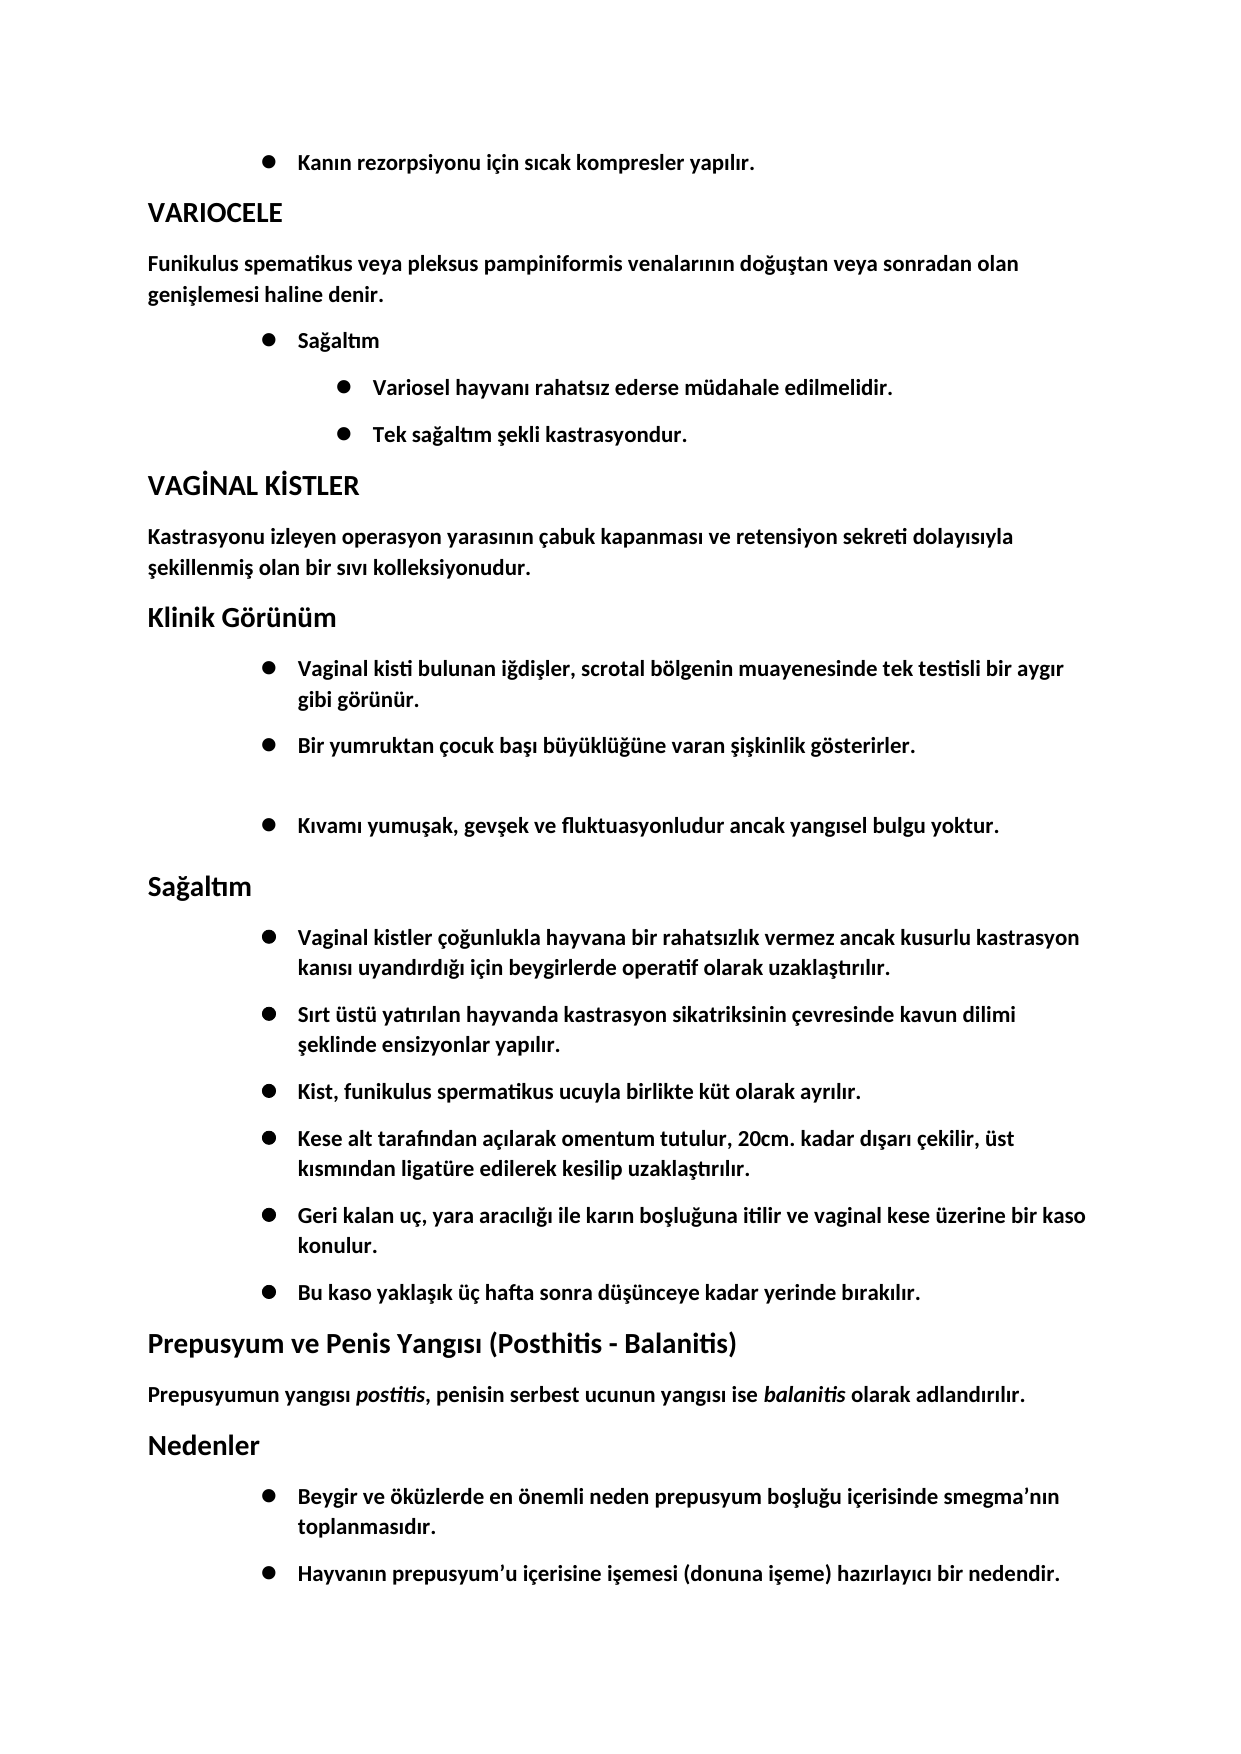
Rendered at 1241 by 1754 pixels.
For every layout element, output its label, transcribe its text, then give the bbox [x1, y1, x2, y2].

text VAGİNAL KİSTLER [148, 467, 1093, 503]
text VARIOCELE [148, 194, 1093, 230]
text Klinik Görünüm [148, 599, 1093, 635]
list Bir yumruktan çocuk başı büyüklüğüne varan şişkinlik gösterirler. [260, 732, 1093, 760]
list Tek sağaltım şekli kastrasyondur. [335, 420, 1093, 448]
list Kese alt tarafından açılarak omentum tutulur, 20cm. kadar dışarı çekilir, üst kısmından ligatüre edilerek kesilip uzaklaştırılır. [260, 1124, 1093, 1182]
list Sırt üstü yatırılan hayvanda kastrasyon sikatriksinin çevresinde kavun dilimi şeklinde ensizyonlar yapılır. [260, 1000, 1093, 1058]
text Prepusyum ve Penis Yangısı (Posthitis - Balanitis) [148, 1325, 1093, 1360]
list Geri kalan uç, yara aracılığı ile karın boşluğuna itilir ve vaginal kese üzerine bir kaso konulur. [260, 1201, 1093, 1259]
list Vaginal kistler çoğunlukla hayvana bir rahatsızlık vermez ancak kusurlu kastrasyon kanısı uyandırdığı için beygirlerde operatif olarak uzaklaştırılır. [260, 923, 1093, 981]
text Prepusyumun yangısı postitis, penisin serbest ucunun yangısı ise balanitis olarak adlandırılır. [148, 1380, 1093, 1408]
list Bu kaso yaklaşık üç hafta sonra düşünceye kadar yerinde bırakılır. [260, 1278, 1093, 1306]
list Sağaltım [260, 327, 1093, 355]
list Hayvanın prepusyum’u içerisine işemesi (donuna işeme) hazırlayıcı bir nedendir. [260, 1559, 1093, 1587]
list Kist, funikulus spermatikus ucuyla birlikte küt olarak ayrılır. [260, 1077, 1093, 1105]
text Nedenler [148, 1427, 1093, 1462]
list Kıvamı yumuşak, gevşek ve fluktuasyonludur ancak yangısel bulgu yoktur. [260, 778, 1093, 846]
list Kanın rezorpsiyonu için sıcak kompresler yapılır. [260, 148, 1093, 176]
list Beygir ve öküzlerde en önemli neden prepusyum boşluğu içerisinde smegma’nın toplanmasıdır. [260, 1482, 1093, 1540]
list Variosel hayvanı rahatsız ederse müdahale edilmelidir. [335, 373, 1093, 402]
text Funikulus spematikus veya pleksus pampiniformis venalarının doğuştan veya sonradan olan genişlemesi haline denir. [148, 249, 1093, 308]
text Sağaltım [148, 868, 1093, 903]
text Kastrasyonu izleyen operasyon yarasının çabuk kapanması ve retensiyon sekreti dolayısıyla şekillenmiş olan bir sıvı kolleksiyonudur. [148, 522, 1093, 581]
list Vaginal kisti bulunan iğdişler, scrotal bölgenin muayenesinde tek testisli bir aygır gibi görünür. [260, 654, 1093, 713]
